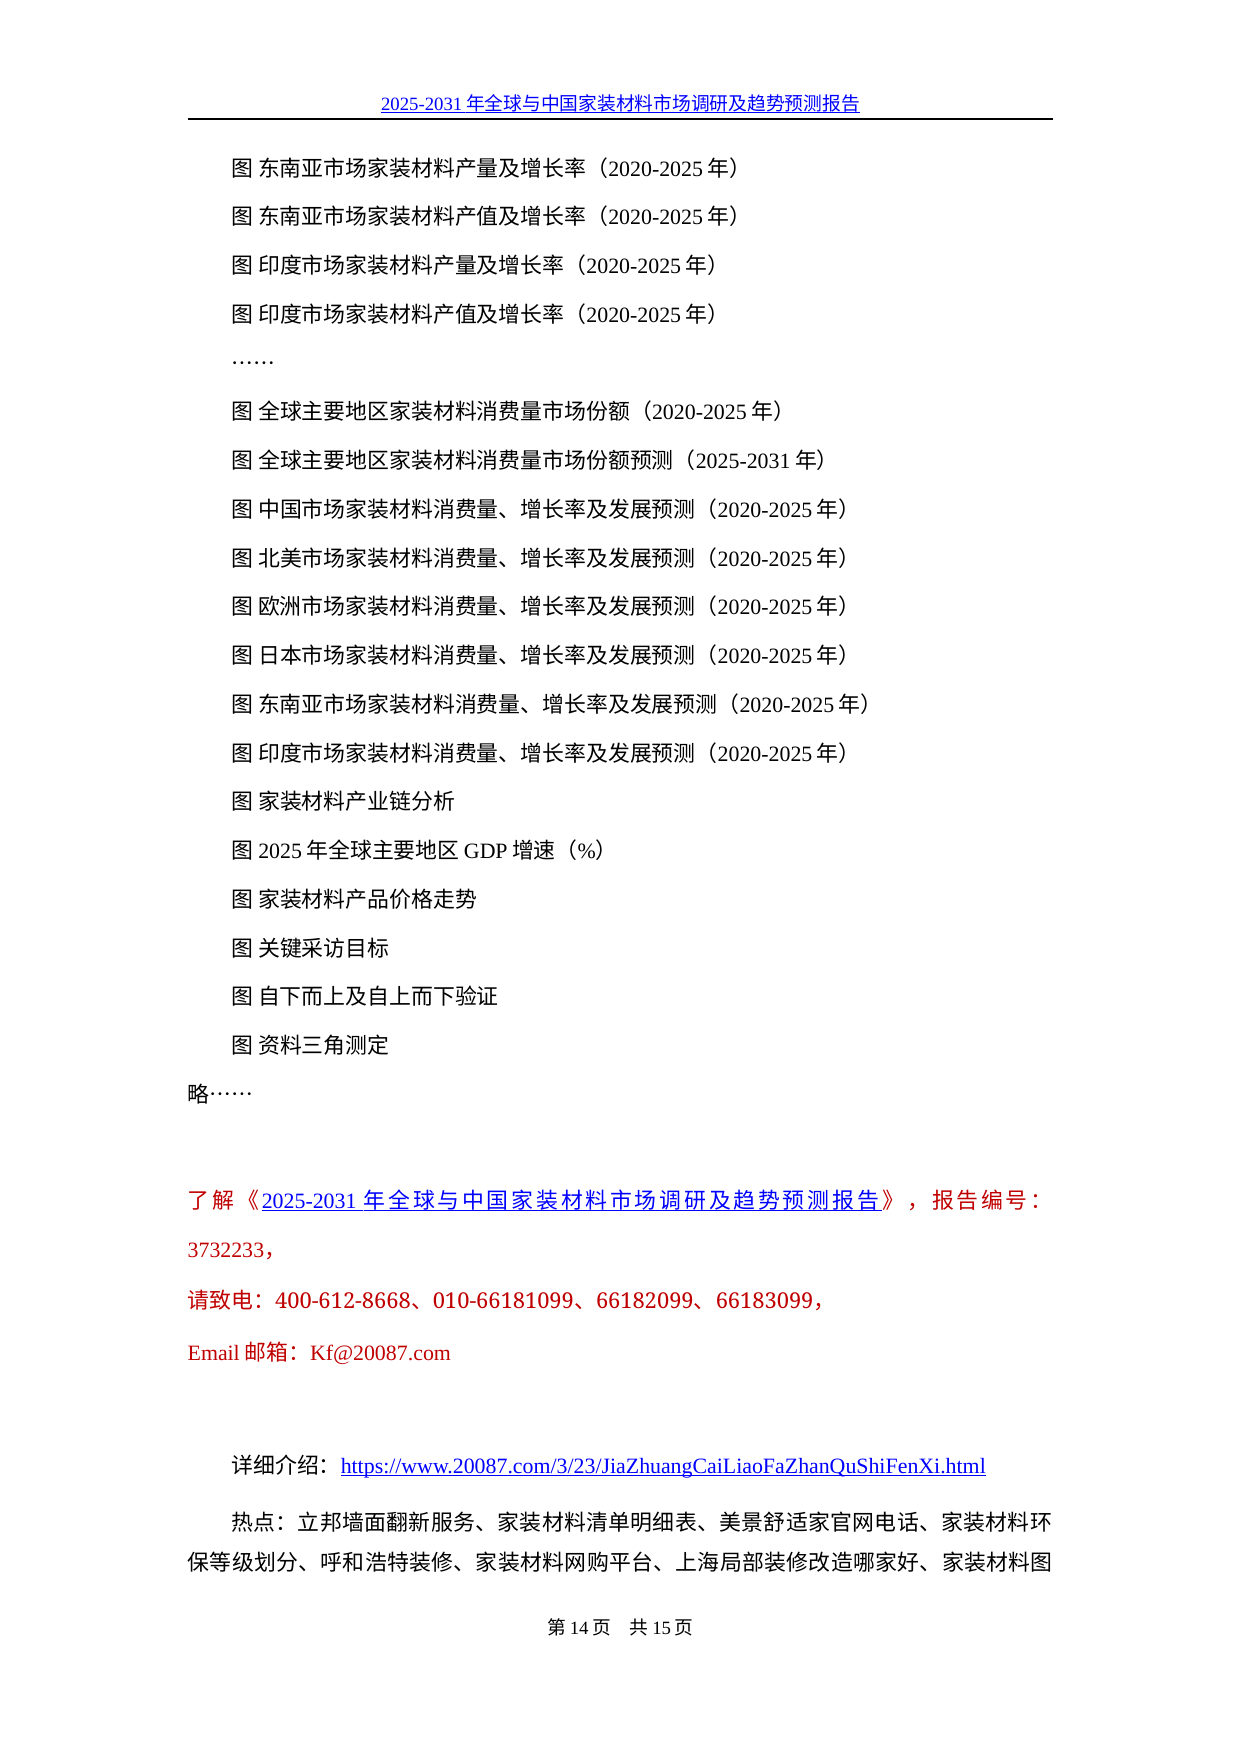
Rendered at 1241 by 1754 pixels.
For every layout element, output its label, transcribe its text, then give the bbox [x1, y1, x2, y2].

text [187, 150, 1053, 1109]
text 请致电：400-612-8668、010-66181099、66182099、66183099， [187, 1283, 1053, 1316]
text 详细介绍：https://www.20087.com/3/23/JiaZhuangCaiLiaoFaZhanQuShiFenXi.html [187, 1448, 1053, 1480]
text 了解《2025-2031年全球与中国家装材料市场调研及趋势预测报告》，报告编号：3732233， [187, 1183, 1053, 1264]
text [187, 1504, 1053, 1577]
text Email邮箱：Kf@20087.com [187, 1335, 1053, 1367]
